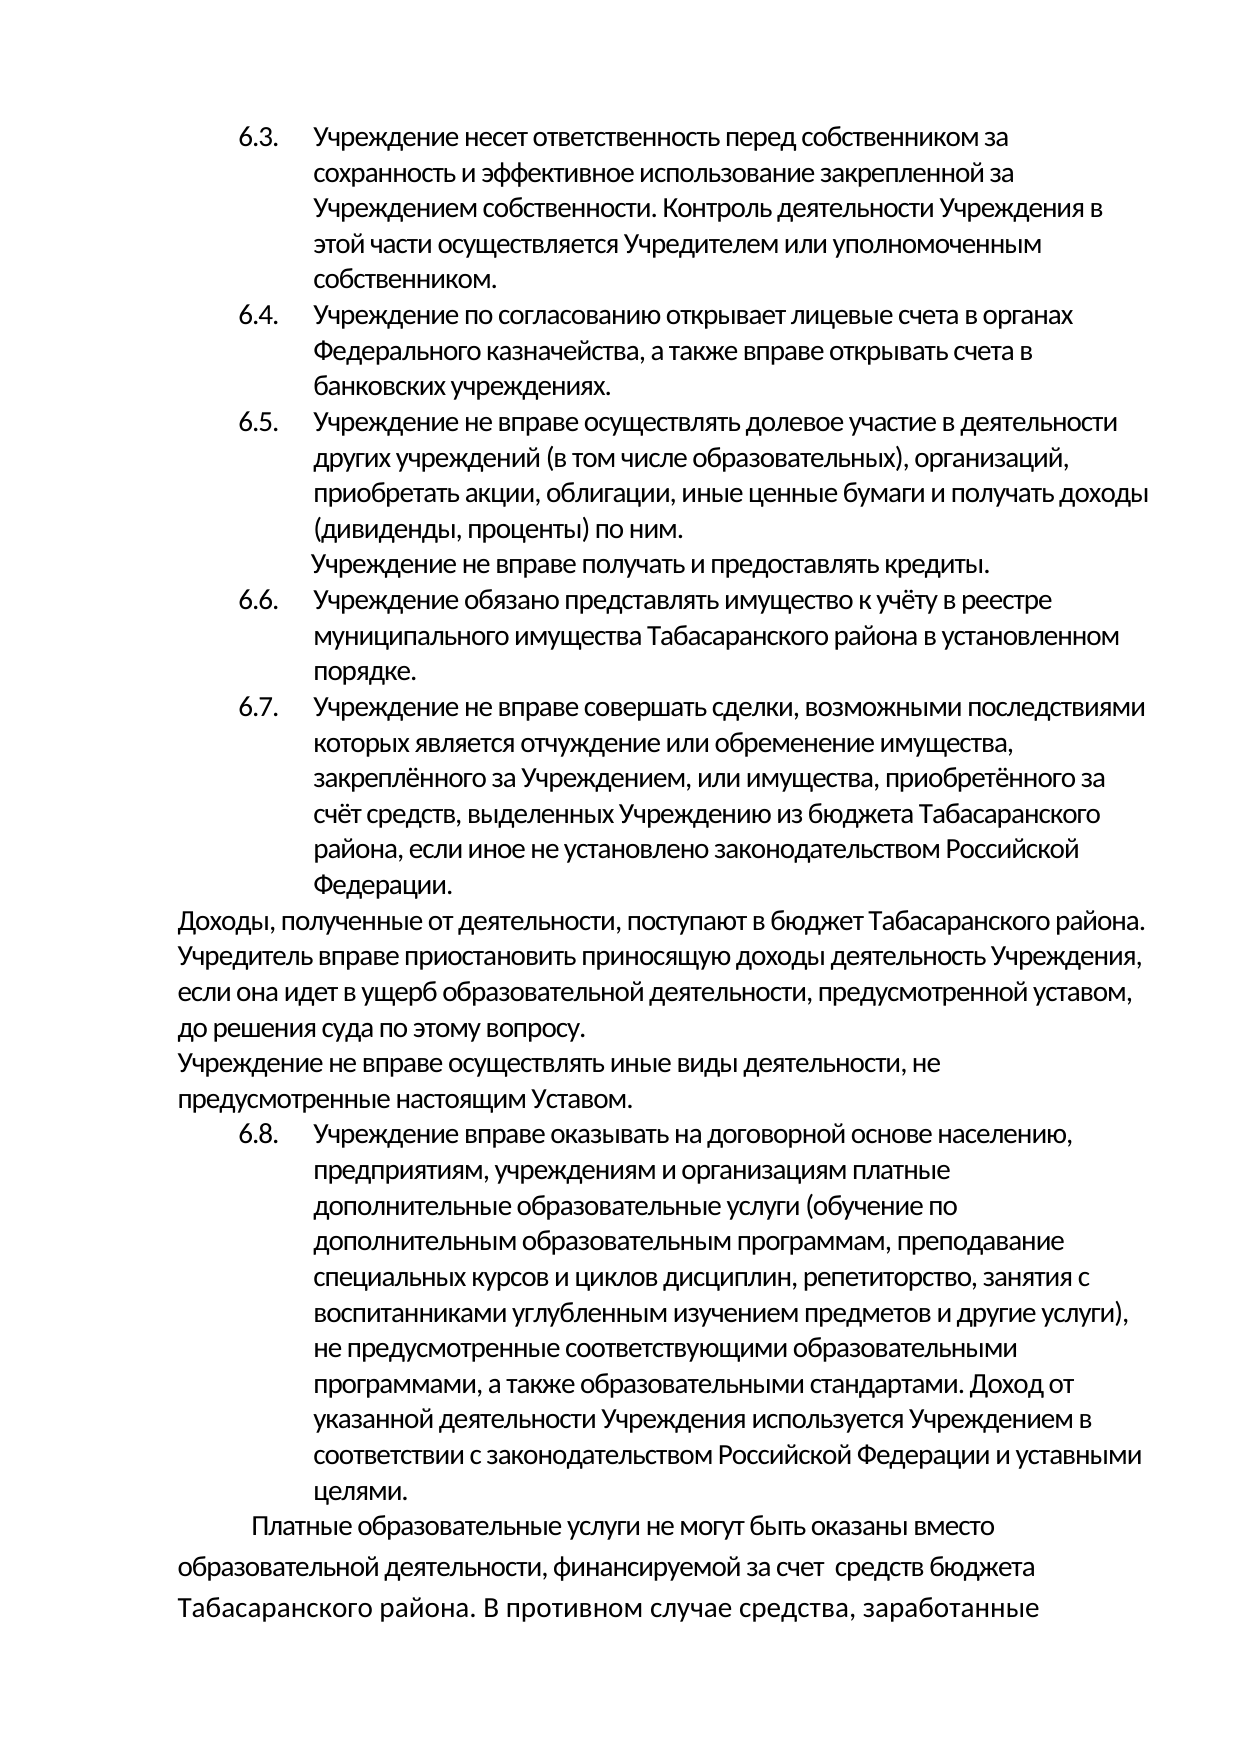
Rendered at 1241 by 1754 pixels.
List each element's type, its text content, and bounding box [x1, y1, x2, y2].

list Учреждение не вправе совершать сделки, возможными последствиями которых является отчуждение или обременение имущества, закреплённого за Учреждением, или имущества, приобретённого за счёт средств, выделенных Учреждению из бюджета Табасаранского района, если иное не установлено законодательством Российской Федерации. [238, 688, 1152, 902]
list Учреждение не вправе осуществлять долевое участие в деятельности других учреждений (в том числе образовательных), организаций, приобретать акции, облигации, иные ценные бумаги и получать доходы (дивиденды, проценты) по ним. [238, 403, 1152, 546]
text Учреждение не вправе получать и предоставлять кредиты. [177, 546, 1152, 581]
list Учреждение несет ответственность перед собственником за сохранность и эффективное использование закрепленной за Учреждением собственности. Контроль деятельности Учреждения в этой части осуществляется Учредителем или уполномоченным собственником. [238, 118, 1152, 296]
list Учреждение вправе оказывать на договорной основе населению, предприятиям, учреждениям и организациям платные дополнительные образовательные услуги (обучение по дополнительным образовательным программам, преподавание специальных курсов и циклов дисциплин, репетиторство, занятия с воспитанниками углубленным изучением предметов и другие услуги), не предусмотренные соответствующими образовательными программами, а также образовательными стандартами. Доход от указанной деятельности Учреждения используется Учреждением в соответствии с законодательством Российской Федерации и уставными целями. [238, 1116, 1152, 1507]
list Учреждение по согласованию открывает лицевые счета в органах Федерального казначейства, а также вправе открывать счета в банковских учреждениях. [238, 296, 1152, 403]
list Учреждение обязано представлять имущество к учёту в реестре муниципального имущества Табасаранского района в установленном порядке. [238, 581, 1152, 688]
text Учредитель вправе приостановить приносящую доходы деятельность Учреждения, если она идет в ущерб образовательной деятельности, предусмотренной уставом, до решения суда по этому вопросу. [177, 937, 1152, 1044]
text Доходы, полученные от деятельности, поступают в бюджет Табасаранского района. [177, 902, 1152, 937]
text Учреждение не вправе осуществлять иные виды деятельности, не предусмотренные настоящим Уставом. [177, 1044, 1152, 1116]
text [177, 1507, 1152, 1625]
